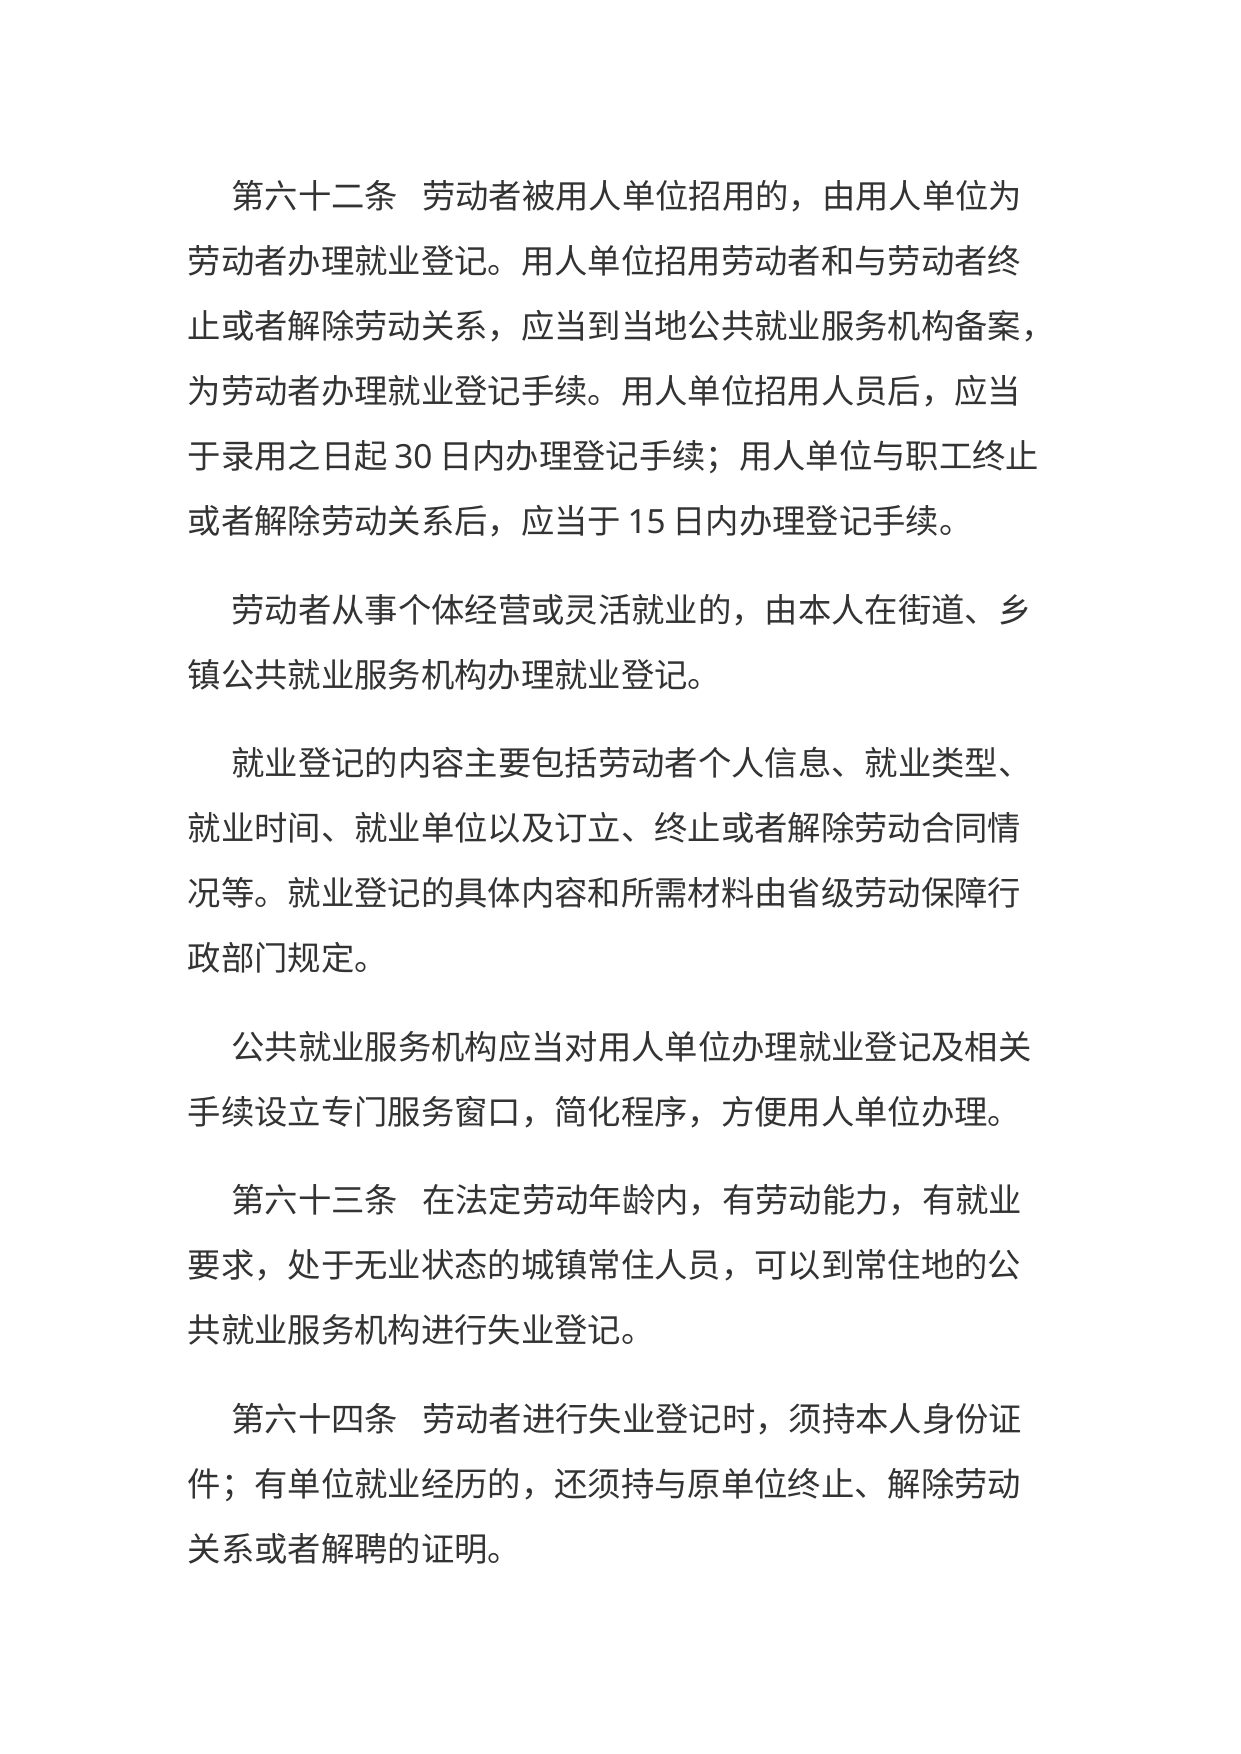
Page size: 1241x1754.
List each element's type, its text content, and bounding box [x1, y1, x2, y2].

text 第六十二条 劳动者被用人单位招用的，由用人单位为劳动者办理就业登记。用人单位招用劳动者和与劳动者终止或者解除劳动关系，应当到当地公共就业服务机构备案，为劳动者办理就业登记手续。用人单位招用人员后，应当于录用之日起30日内办理登记手续；用人单位与职工终止或者解除劳动关系后，应当于15日内办理登记手续。 [187, 162, 1053, 552]
text 公共就业服务机构应当对用人单位办理就业登记及相关手续设立专门服务窗口，简化程序，方便用人单位办理。 [187, 1012, 1053, 1142]
text 就业登记的内容主要包括劳动者个人信息、就业类型、就业时间、就业单位以及订立、终止或者解除劳动合同情况等。就业登记的具体内容和所需材料由省级劳动保障行政部门规定。 [187, 729, 1053, 989]
text 第六十四条 劳动者进行失业登记时，须持本人身份证件；有单位就业经历的，还须持与原单位终止、解除劳动关系或者解聘的证明。 [187, 1384, 1053, 1579]
text 劳动者从事个体经营或灵活就业的，由本人在街道、乡镇公共就业服务机构办理就业登记。 [187, 575, 1053, 705]
text 第六十三条 在法定劳动年龄内，有劳动能力，有就业要求，处于无业状态的城镇常住人员，可以到常住地的公共就业服务机构进行失业登记。 [187, 1166, 1053, 1361]
